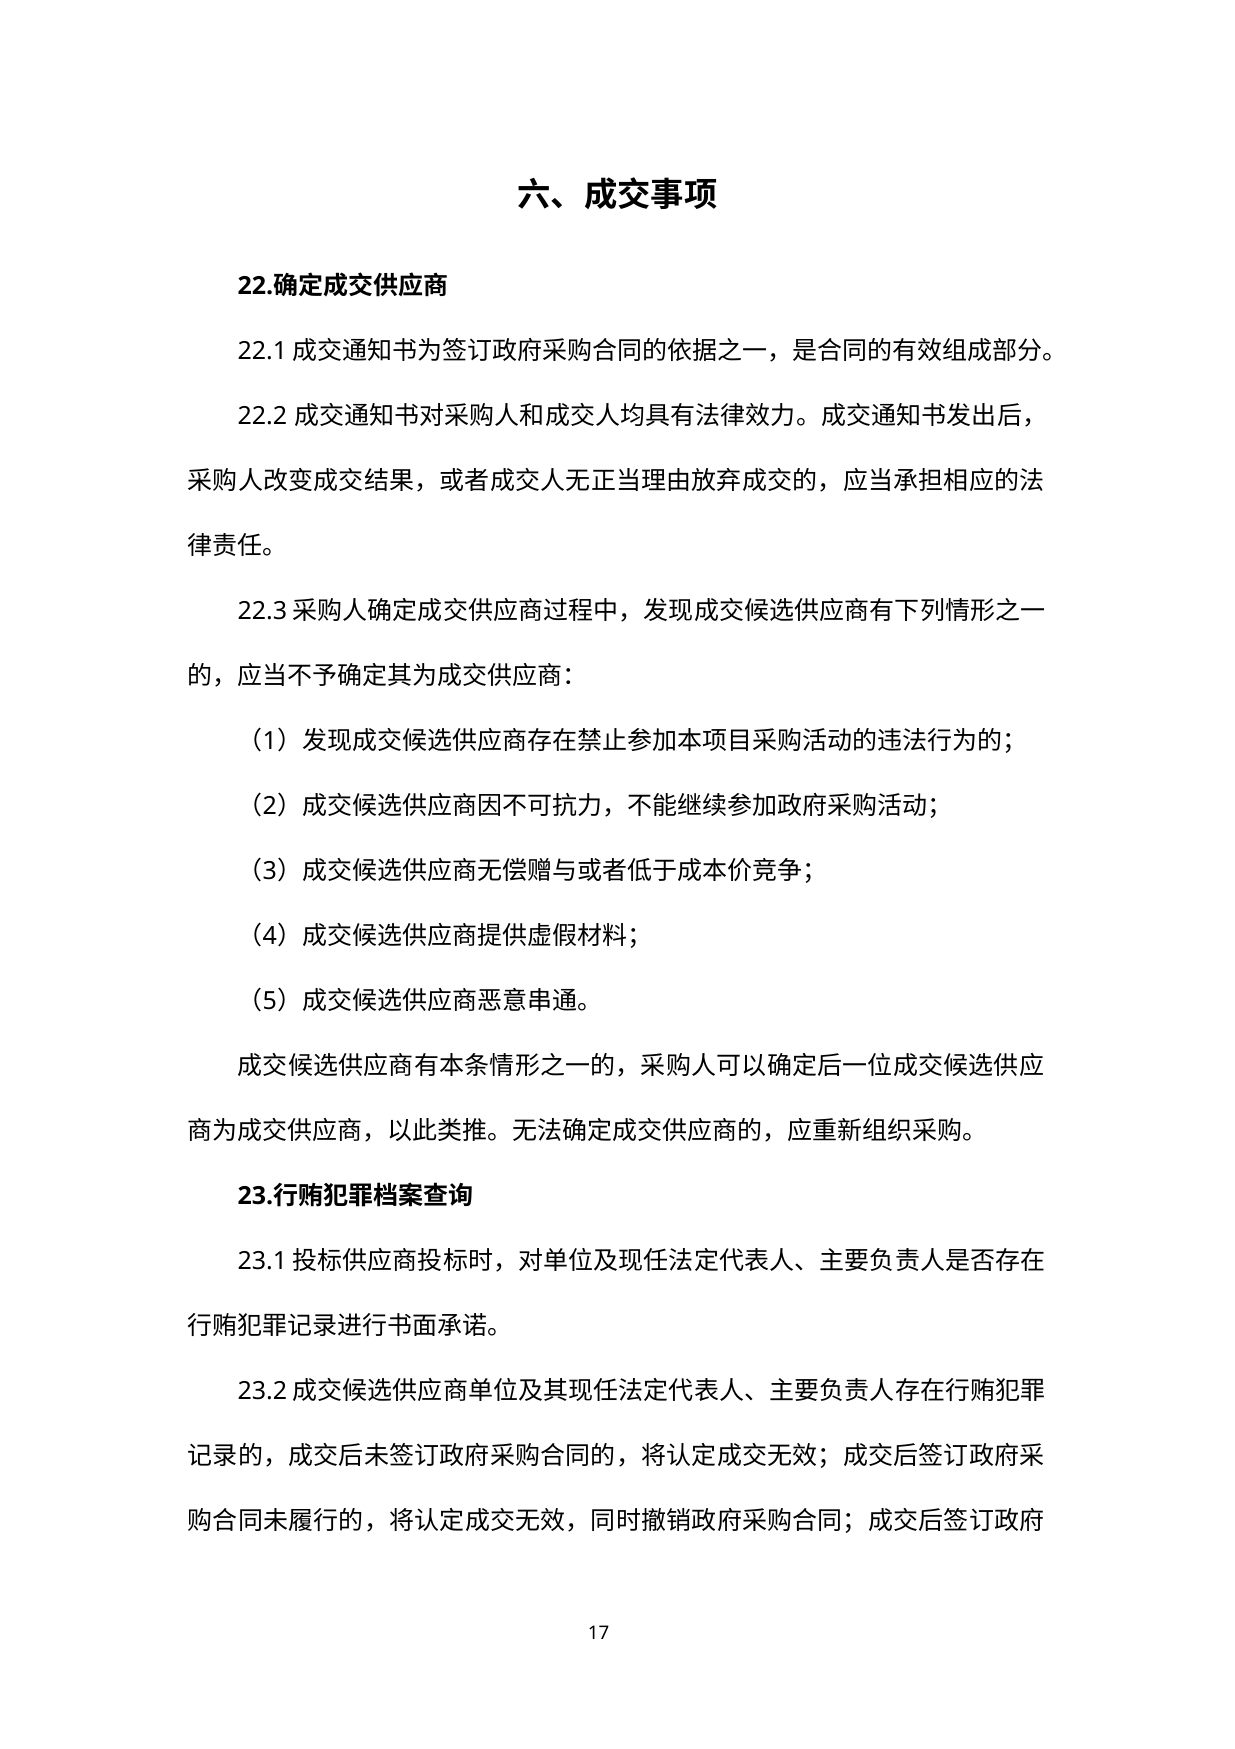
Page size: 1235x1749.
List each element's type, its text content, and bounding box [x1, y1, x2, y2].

text 22.3采购人确定成交供应商过程中，发现成交候选供应商有下列情形之一的，应当不予确定其为成交供应商： [187, 576, 1047, 706]
text 22.2 成交通知书对采购人和成交人均具有法律效力。成交通知书发出后，采购人改变成交结果，或者成交人无正当理由放弃成交的，应当承担相应的法律责任。 [187, 381, 1047, 576]
text 22.1成交通知书为签订政府采购合同的依据之一，是合同的有效组成部分。 [187, 316, 1047, 381]
text 22.确定成交供应商 [187, 251, 1047, 316]
text （4）成交候选供应商提供虚假材料； [187, 901, 1047, 966]
text 六、成交事项 [187, 159, 1047, 224]
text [187, 1356, 1047, 1551]
text 23.1投标供应商投标时，对单位及现任法定代表人、主要负责人是否存在行贿犯罪记录进行书面承诺。 [187, 1226, 1047, 1356]
text （1）发现成交候选供应商存在禁止参加本项目采购活动的违法行为的； [187, 706, 1047, 771]
text 23.行贿犯罪档案查询 [187, 1161, 1047, 1226]
text 成交候选供应商有本条情形之一的，采购人可以确定后一位成交候选供应商为成交供应商，以此类推。无法确定成交供应商的，应重新组织采购。 [187, 1031, 1047, 1161]
text （3）成交候选供应商无偿赠与或者低于成本价竞争； [187, 836, 1047, 901]
text （2）成交候选供应商因不可抗力，不能继续参加政府采购活动； [187, 771, 1047, 836]
text （5）成交候选供应商恶意串通。 [187, 966, 1047, 1031]
